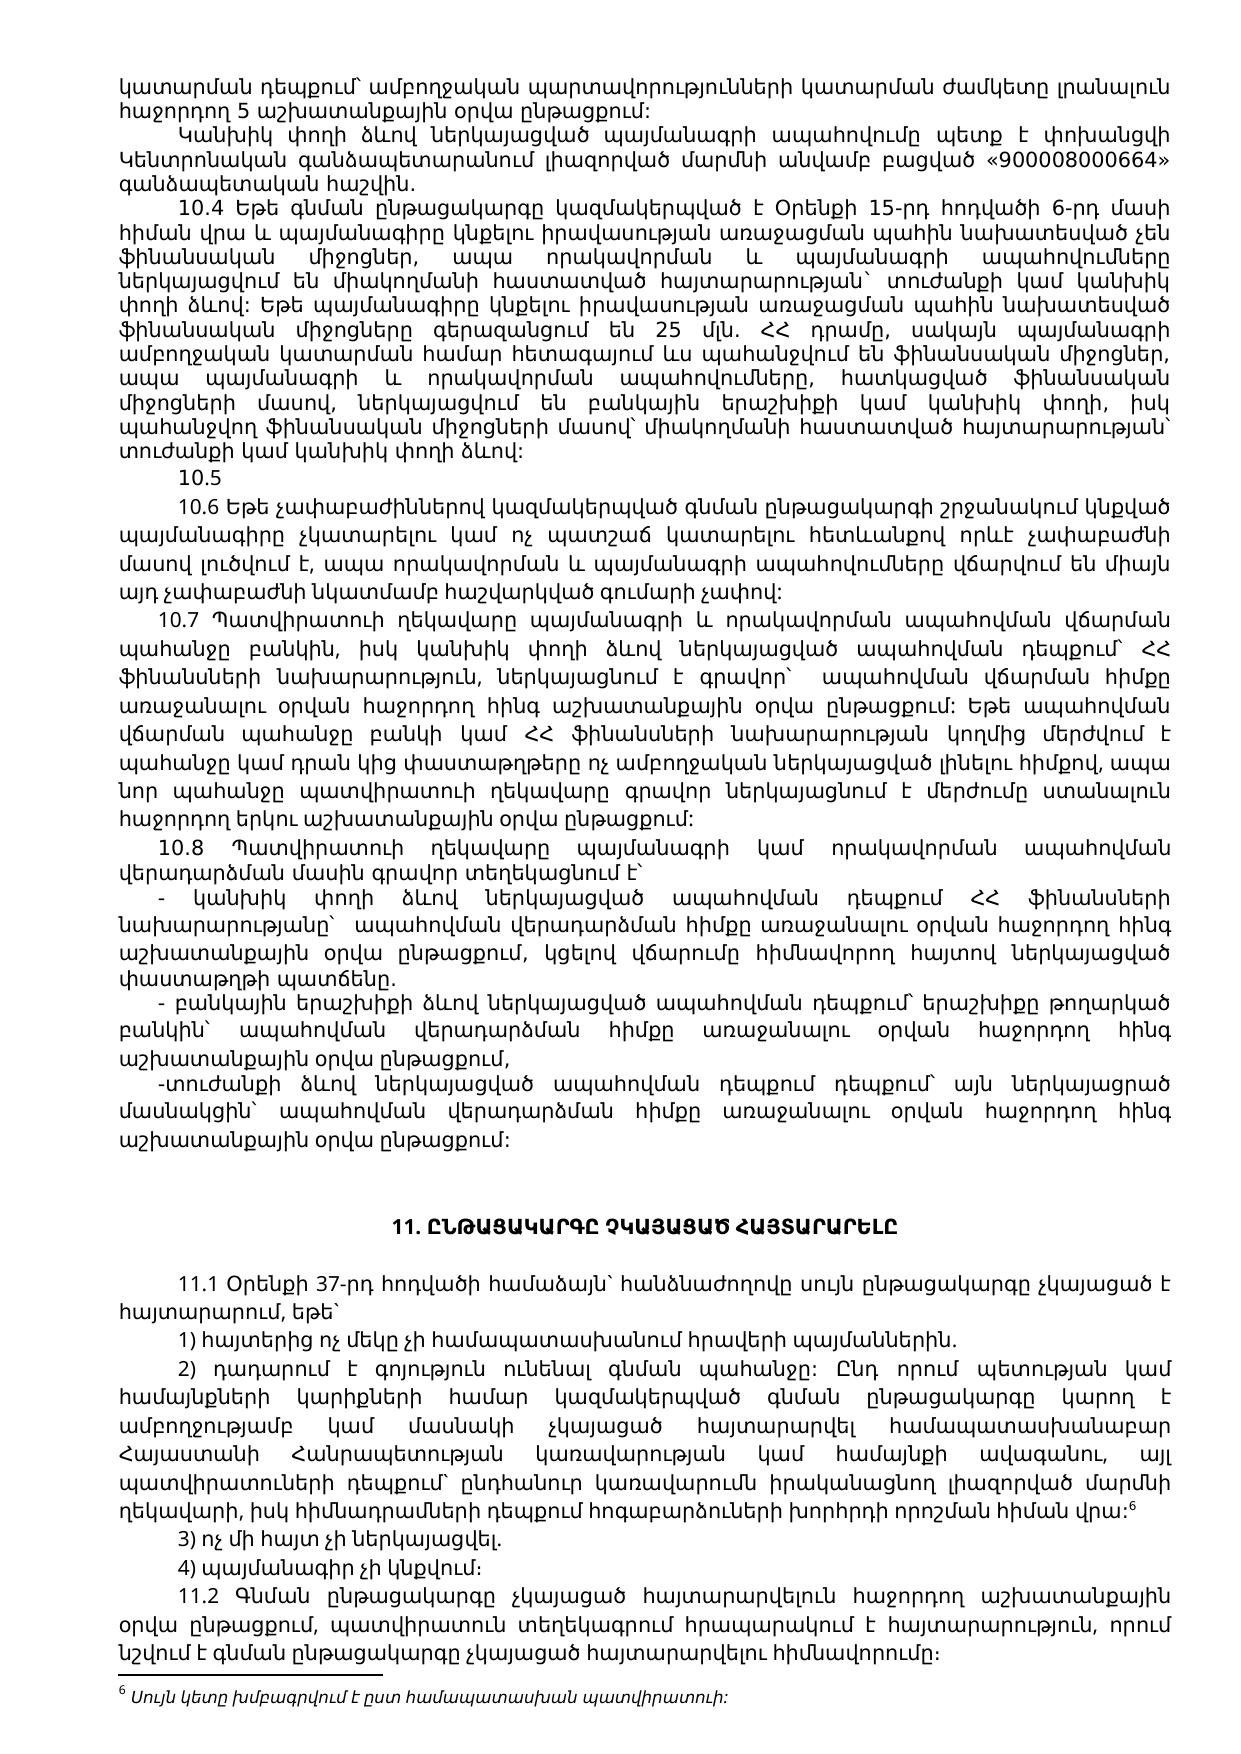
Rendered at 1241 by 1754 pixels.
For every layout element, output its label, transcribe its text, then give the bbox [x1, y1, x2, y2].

text -տուժանքի ձևով ներկայացված ապահովման դեպքում դեպքում՝ այն ներկայացրած մասնակցին՝ ապահովման վերադարձման հիմքը առաջանալու օրվան հաջորդող հինգ աշխատանքային օրվա ընթացքում: [118, 1072, 1171, 1153]
text 3) ոչ մի հայտ չի ներկայացվել. [118, 1524, 1171, 1553]
text 10.6 Եթե չափաբաժիններով կազմակերպված գնման ընթացակարգի շրջանակում կնքված պայմանագիրը չկատարելու կամ ոչ պատշաճ կատարելու հետևանքով որևէ չափաբաժնի մասով լուծվում է, ապա որակավորման և պայմանագրի ապահովումները վճարվում են միայն այդ չափաբաժնի նկատմամբ հաշվարկված գումարի չափով: [118, 492, 1171, 606]
text - կանխիկ փողի ձևով ներկայացված ապահովման դեպքում ՀՀ ֆինանսների նախարարությանը՝ ապահովման վերադարձման հիմքը առաջանալու օրվան հաջորդող հինգ աշխատանքային օրվա ընթացքում, կցելով վճարումը հիմնավորող հայտով ներկայացված փաստաթղթի պատճենը. [118, 886, 1171, 991]
text 11.2 Գնման ընթացակարգը չկայացած հայտարարվելուն հաջորդող աշխատանքային օրվա ընթացքում, պատվիրատուն տեղեկագրում հրապարակում է հայտարարություն, որում նշվում է գնման ընթացակարգը չկայացած հայտարարվելու հիմնավորումը։ [118, 1581, 1171, 1667]
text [118, 75, 1171, 123]
text 10.5 [118, 463, 1171, 492]
text - բանկային երաշխիքի ձևով ներկայացված ապահովման դեպքում՝ երաշխիքը թողարկած բանկին՝ ապահովման վերադարձման հիմքը առաջանալու օրվան հաջորդող հինգ աշխատանքային օրվա ընթացքում, [118, 991, 1171, 1072]
text 11.1 Օրենքի 37-րդ հոդվածի համաձայն` հանձնաժողովը սույն ընթացակարգը չկայացած է հայտարարում, եթե` [118, 1269, 1171, 1326]
text Կանխիկ փողի ձևով ներկայացված պայմանագրի ապահովումը պետք է փոխանցվի Կենտրոնական գանձապետարանում լիազորված մարմնի անվամբ բացված «900008000664» գանձապետական հաշվին. [118, 123, 1171, 196]
text 11. ԸՆԹԱՑԱԿԱՐԳԸ ՉԿԱՅԱՑԱԾ ՀԱՅՏԱՐԱՐԵԼԸ [118, 1212, 1171, 1240]
text 10.8 Պատվիրատուի ղեկավարը պայմանագրի կամ որակավորման ապահովման վերադարձման մասին գրավոր տեղեկացնում է՝ [118, 833, 1171, 886]
text 10.7 Պատվիրատուի ղեկավարը պայմանագրի և որակավորման ապահովման վճարման պահանջը բանկին, իսկ կանխիկ փողի ձևով ներկայացված ապահովման դեպքում՝ ՀՀ ֆինանսների նախարարություն, ներկայացնում է գրավոր՝ ապահովման վճարման հիմքը առաջանալու օրվան հաջորդող հինգ աշխատանքային օրվա ընթացքում: Եթե ապահովման վճարման պահանջը բանկի կամ ՀՀ ֆինանսների նախարարության կողմից մերժվում է պահանջը կամ դրան կից փաստաթղթերը ոչ ամբողջական ներկայացված լինելու հիմքով, ապա նոր պահանջը պատվիրատուի ղեկավարը գրավոր ներկայացնում է մերժումը ստանալուն հաջորդող երկու աշխատանքային օրվա ընթացքում: [118, 606, 1171, 833]
text 2) դադարում է գոյություն ունենալ գնման պահանջը: Ընդ որում պետության կամ համայնքների կարիքների համար կազմակերպված գնման ընթացակարգը կարող է ամբողջությամբ կամ մասնակի չկայացած հայտարարվել համապատասխանաբար Հայաստանի Հանրապետության կառավարության կամ համայնքի ավագանու, այլ պատվիրատուների դեպքում` ընդհանուր կառավարումն իրականացնող լիազորված մարմնի ղեկավարի, իսկ հիմնադրամների դեպքում հոգաբարձուների խորհրդի որոշման հիման վրա: [118, 1354, 1171, 1524]
text 1) հայտերից ոչ մեկը չի համապատասխանում հրավերի պայմաններին. [118, 1326, 1171, 1354]
text 10.4 Եթե գնման ընթացակարգը կազմակերպված է Օրենքի 15-րդ հոդվածի 6-րդ մասի հիման վրա և պայմանագիրը կնքելու իրավասության առաջացման պահին նախատեսված չեն ֆինանսական միջոցներ, ապա որակավորման և պայմանագրի ապահովումները ներկայացվում են միակողմանի հաստատված հայտարարության` տուժանքի կամ կանխիկ փողի ձևով: Եթե պայմանագիրը կնքելու իրավասության առաջացման պահին նախատեսված ֆինանսական միջոցները գերազանցում են 25 մլն. ՀՀ դրամը, սակայն պայմանագրի ամբողջական կատարման համար հետագայում ևս պահանջվում են ֆինանսական միջոցներ, ապա պայմանագրի և որակավորման ապահովումները, հատկացված ֆինանսական միջոցների մասով, ներկայացվում են բանկային երաշխիքի կամ կանխիկ փողի, իսկ պահանջվող ֆինանսական միջոցների մասով՝ միակողմանի հաստատված հայտարարության՝ տուժանքի կամ կանխիկ փողի ձևով: [118, 196, 1171, 463]
text 4) պայմանագիր չի կնքվում։ [118, 1553, 1171, 1581]
